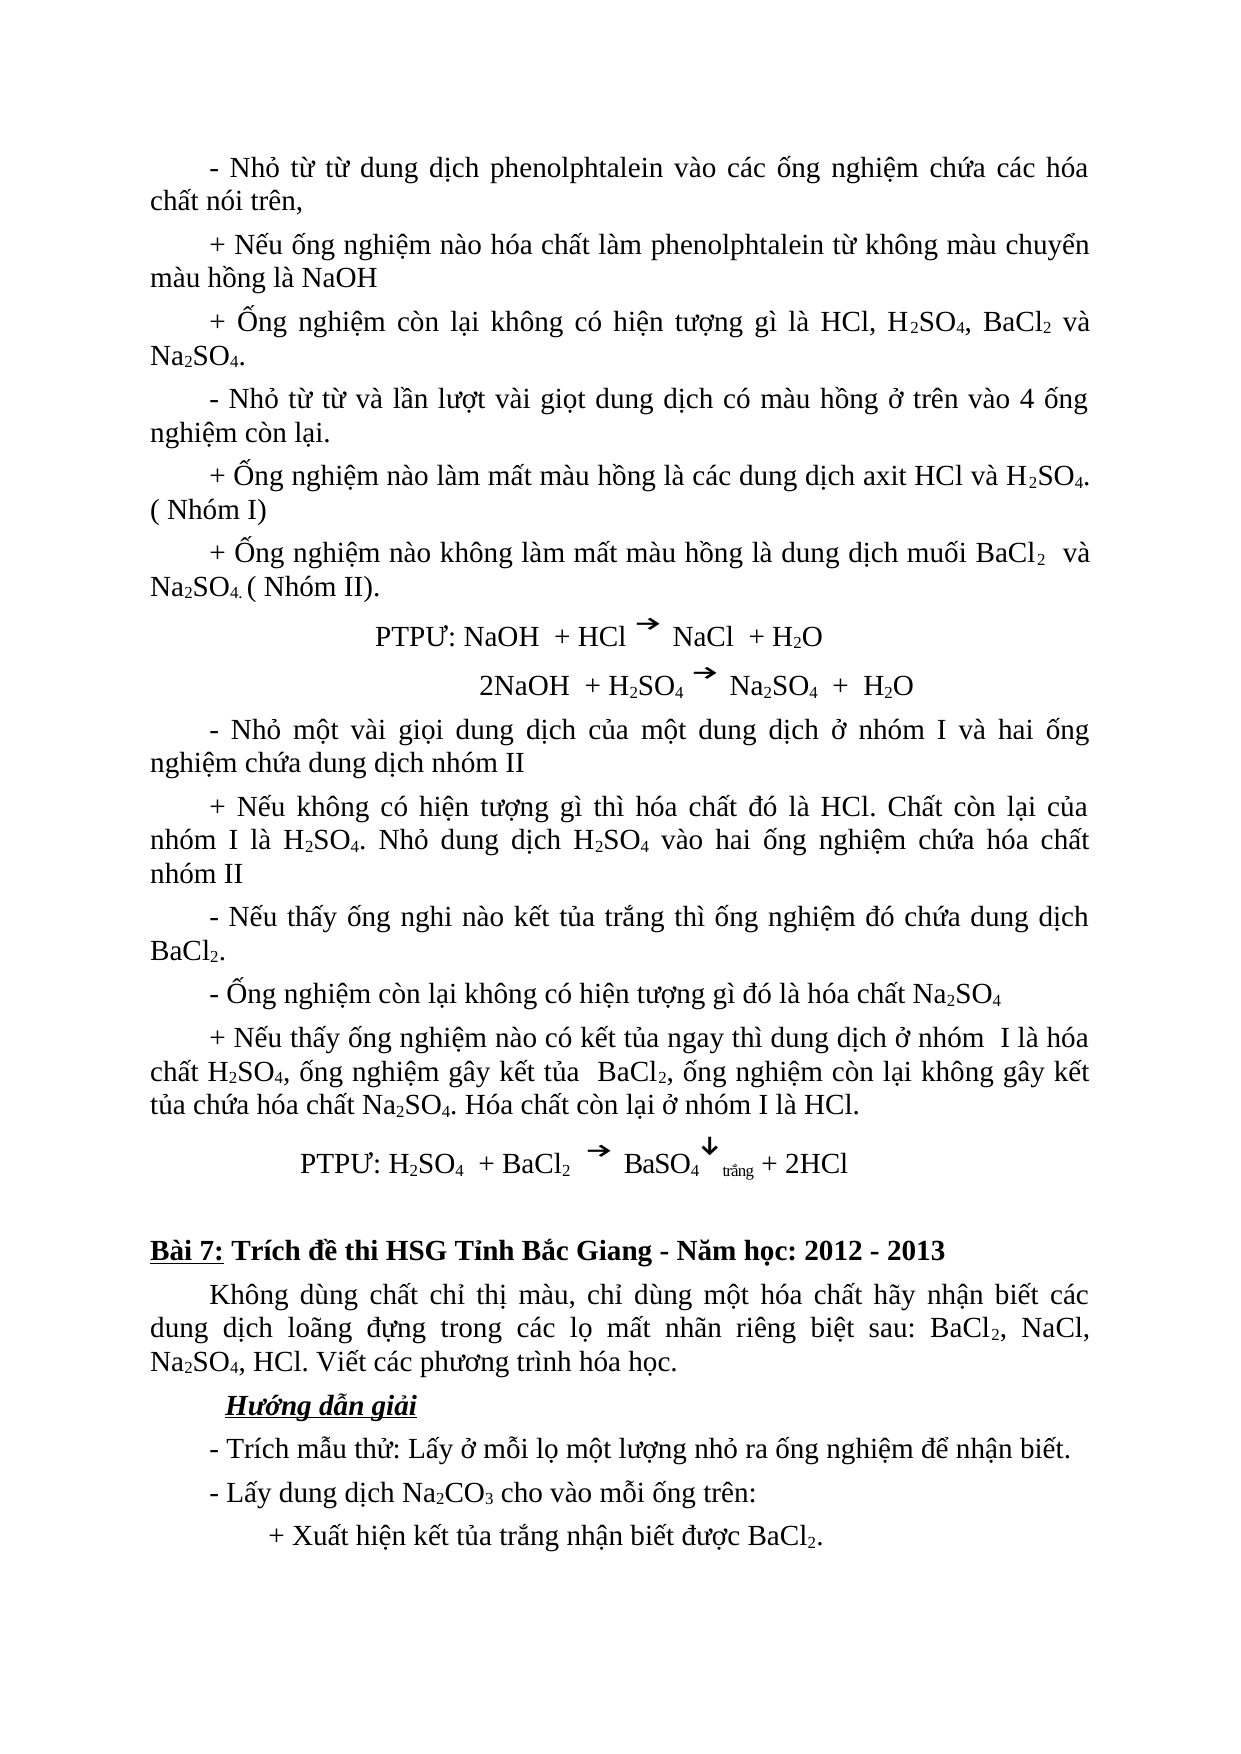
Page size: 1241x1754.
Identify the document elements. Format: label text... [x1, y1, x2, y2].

text Không dùng chất chỉ thị màu, chỉ dùng một hóa chất hãy nhận biết các dung dịch loãng đựng trong các lọ mất nhãn riêng biệt sau: BaCl2, NaCl, Na2SO4, HCl. Viết các phương trình hóa học. [150, 1277, 1090, 1378]
text + Nếu thấy ống nghiệm nào có kết tủa ngay thì dung dịch ở nhóm I là hóa chất H2SO4, ống nghiệm gây kết tủa BaCl2, ống nghiệm còn lại không gây kết tủa chứa hóa chất Na2SO4. Hóa chất còn lại ở nhóm I là HCl. [150, 1020, 1090, 1121]
text Hướng dẫn giải [150, 1388, 1090, 1421]
text - Nhỏ từ từ và lần lượt vài giọt dung dịch có màu hồng ở trên vào 4 ống nghiệm còn lại. [150, 381, 1090, 448]
text + Nếu không có hiện tượng gì thì hóa chất đó là HCl. Chất còn lại của nhóm I là H2SO4. Nhỏ dung dịch H2SO4 vào hai ống nghiệm chứa hóa chất nhóm II [150, 789, 1090, 889]
text - Trích mẫu thử: Lấy ở mỗi lọ một lượng nhỏ ra ống nghiệm để nhận biết. [150, 1431, 1090, 1465]
text - Nhỏ từ từ dung dịch phenolphtalein vào các ống nghiệm chứa các hóa chất nói trên, [150, 150, 1090, 217]
text - Lấy dung dịch Na2CO3 cho vào mỗi ống trên: [150, 1475, 1090, 1508]
text - Ống nghiệm còn lại không có hiện tượng gì đó là hóa chất Na2SO4 [150, 977, 1090, 1010]
text + Ống nghiệm nào làm mất màu hồng là các dung dịch axit HCl và H2SO4. ( Nhóm I) [150, 458, 1090, 525]
text - Nếu thấy ống nghi nào kết tủa trắng thì ống nghiệm đó chứa dung dịch BaCl2. [150, 899, 1090, 967]
text + Nếu ống nghiệm nào hóa chất làm phenolphtalein từ không màu chuyển màu hồng là NaOH [150, 227, 1090, 294]
text + Ống nghiệm nào không làm mất màu hồng là dung dịch muối BaCl2 và Na2SO4. ( Nhóm II). [150, 535, 1090, 602]
text - Nhỏ một vài giọi dung dịch của một dung dịch ở nhóm I và hai ống nghiệm chứa dung dịch nhóm II [150, 712, 1090, 779]
text + Ống nghiệm còn lại không có hiện tượng gì là HCl, H2SO4, BaCl2 và Na2SO4. [150, 304, 1090, 371]
text 2NaOH + H2SO4 Na2SO4 + H2O [150, 662, 1090, 702]
text PTPƯ: H2SO4 + BaCl2 BaSO4trắng + 2HCl [150, 1131, 1090, 1180]
text + Xuất hiện kết tủa trắng nhận biết được BaCl2. [209, 1518, 1090, 1552]
text PTPƯ: NaOH + HCl NaCl + H2O [209, 612, 1090, 652]
text Bài 7: Trích đề thi HSG Tỉnh Bắc Giang - Năm học: 2012 - 2013 [150, 1233, 1090, 1267]
